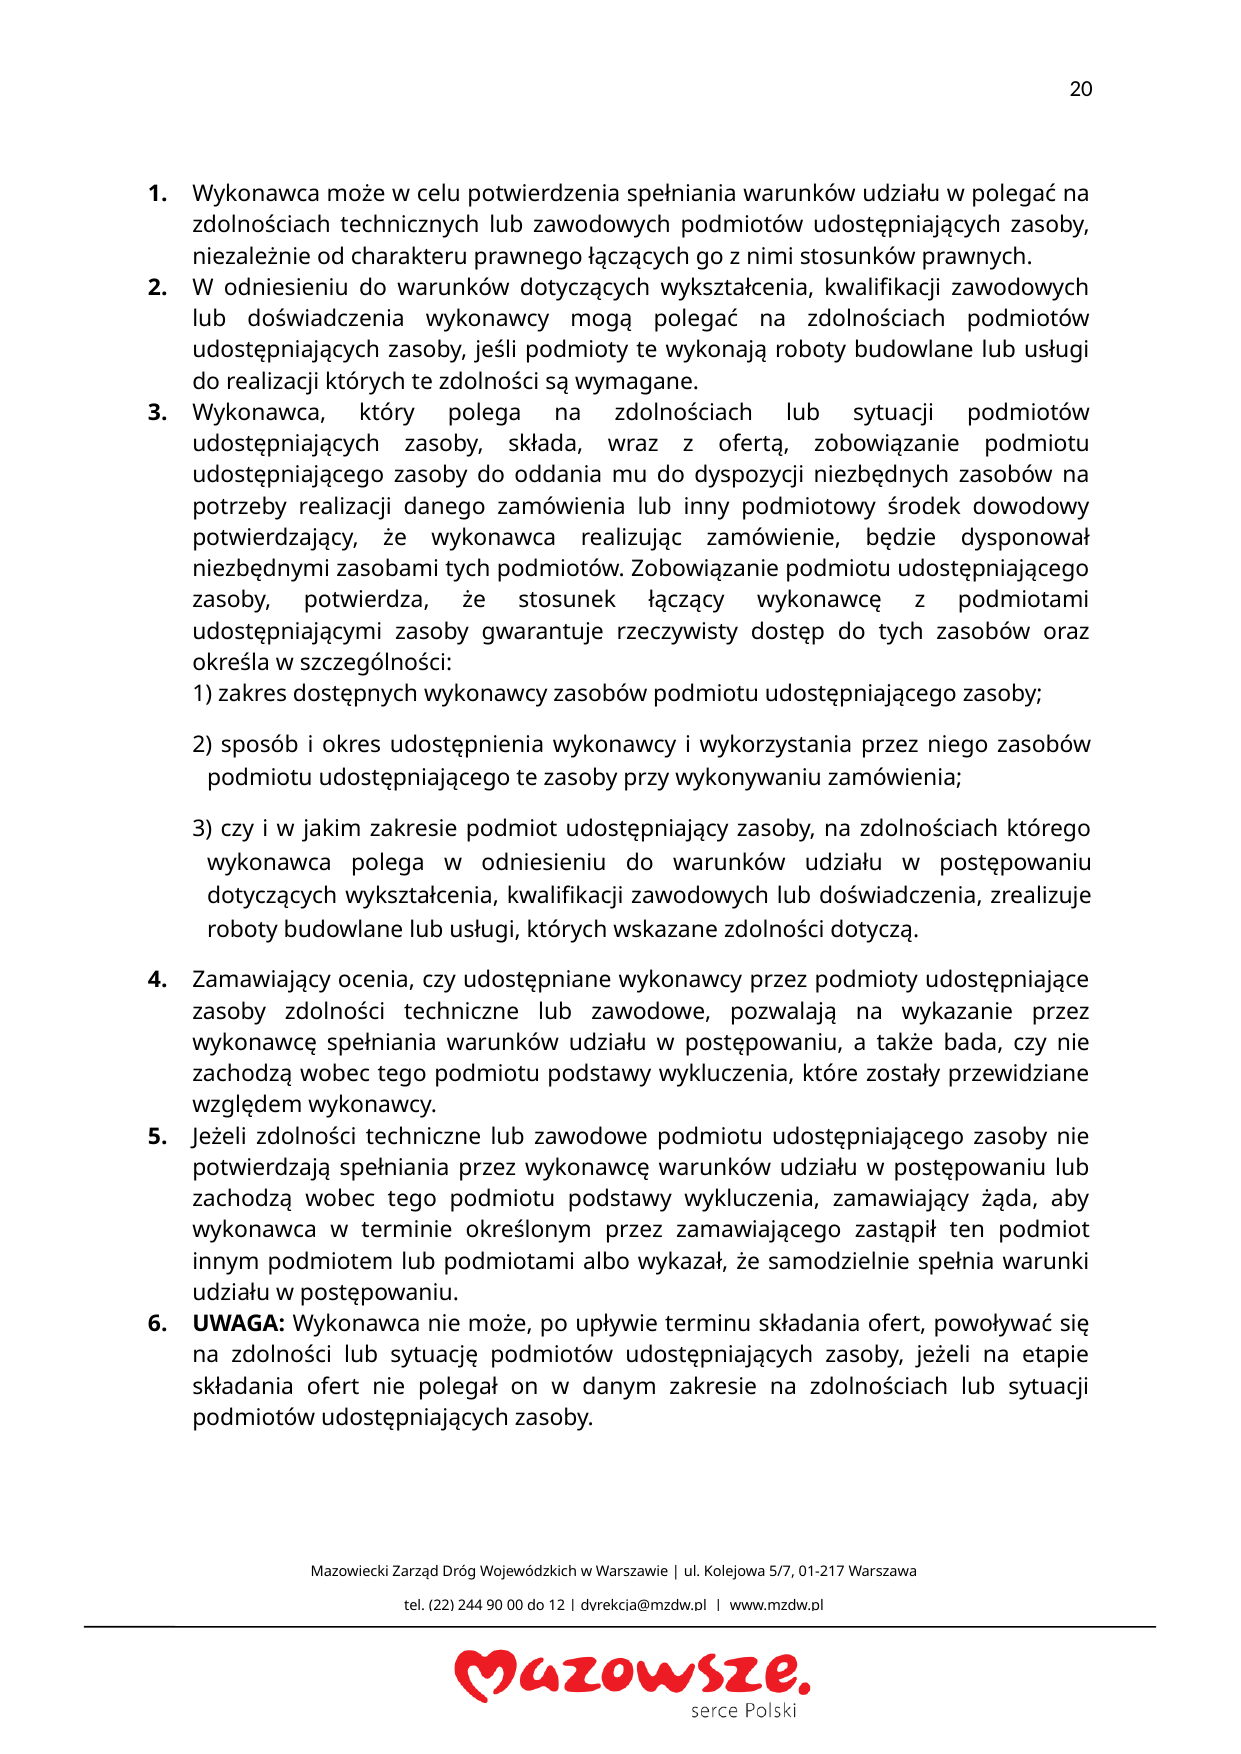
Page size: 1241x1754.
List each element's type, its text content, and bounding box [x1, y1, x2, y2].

text 2) sposób i okres udostępnienia wykonawcy i wykorzystania przez niego zasobów podmiotu udostępniającego te zasoby przy wykonywaniu zamówienia; [192, 728, 1092, 793]
list Jeżeli zdolności techniczne lub zawodowe podmiotu udostępniającego zasoby nie potwierdzają spełniania przez wykonawcę warunków udziału w postępowaniu lub zachodzą wobec tego podmiotu podstawy wykluczenia, zamawiający żąda, aby wykonawca w terminie określonym przez zamawiającego zastąpił ten podmiot innym podmiotem lub podmiotami albo wykazał, że samodzielnie spełnia warunki udziału w postępowaniu. [148, 1120, 1090, 1307]
picture [0, 1609, 1241, 1754]
list Wykonawca może w celu potwierdzenia spełniania warunków udziału w polegać na zdolnościach technicznych lub zawodowych podmiotów udostępniających zasoby, niezależnie od charakteru prawnego łączących go z nimi stosunków prawnych. [148, 177, 1090, 271]
list W odniesieniu do warunków dotyczących wykształcenia, kwalifikacji zawodowych lub doświadczenia wykonawcy mogą polegać na zdolnościach podmiotów udostępniających zasoby, jeśli podmioty te wykonają roboty budowlane lub usługi do realizacji których te zdolności są wymagane. [148, 271, 1090, 396]
text 3) czy i w jakim zakresie podmiot udostępniający zasoby, na zdolnościach którego wykonawca polega w odniesieniu do warunków udziału w postępowaniu dotyczących wykształcenia, kwalifikacji zawodowych lub doświadczenia, zrealizuje roboty budowlane lub usługi, których wskazane zdolności dotyczą. [192, 812, 1092, 944]
list Zamawiający ocenia, czy udostępniane wykonawcy przez podmioty udostępniające zasoby zdolności techniczne lub zawodowe, pozwalają na wykazanie przez wykonawcę spełniania warunków udziału w postępowaniu, a także bada, czy nie zachodzą wobec tego podmiotu podstawy wykluczenia, które zostały przewidziane względem wykonawcy. [148, 963, 1090, 1120]
list Wykonawca, który polega na zdolnościach lub sytuacji podmiotów udostępniających zasoby, składa, wraz z ofertą, zobowiązanie podmiotu udostępniającego zasoby do oddania mu do dyspozycji niezbędnych zasobów na potrzeby realizacji danego zamówienia lub inny podmiotowy środek dowodowy potwierdzający, że wykonawca realizując zamówienie, będzie dysponował niezbędnymi zasobami tych podmiotów. Zobowiązanie podmiotu udostępniającego zasoby, potwierdza, że stosunek łączący wykonawcę z podmiotami udostępniającymi zasoby gwarantuje rzeczywisty dostęp do tych zasobów oraz określa w szczególności: [148, 396, 1090, 677]
text 1) zakres dostępnych wykonawcy zasobów podmiotu udostępniającego zasoby; [192, 677, 1092, 708]
list UWAGA: Wykonawca nie może, po upływie terminu składania ofert, powoływać się na zdolności lub sytuację podmiotów udostępniających zasoby, jeżeli na etapie składania ofert nie polegał on w danym zakresie na zdolnościach lub sytuacji podmiotów udostępniających zasoby. [148, 1307, 1090, 1432]
